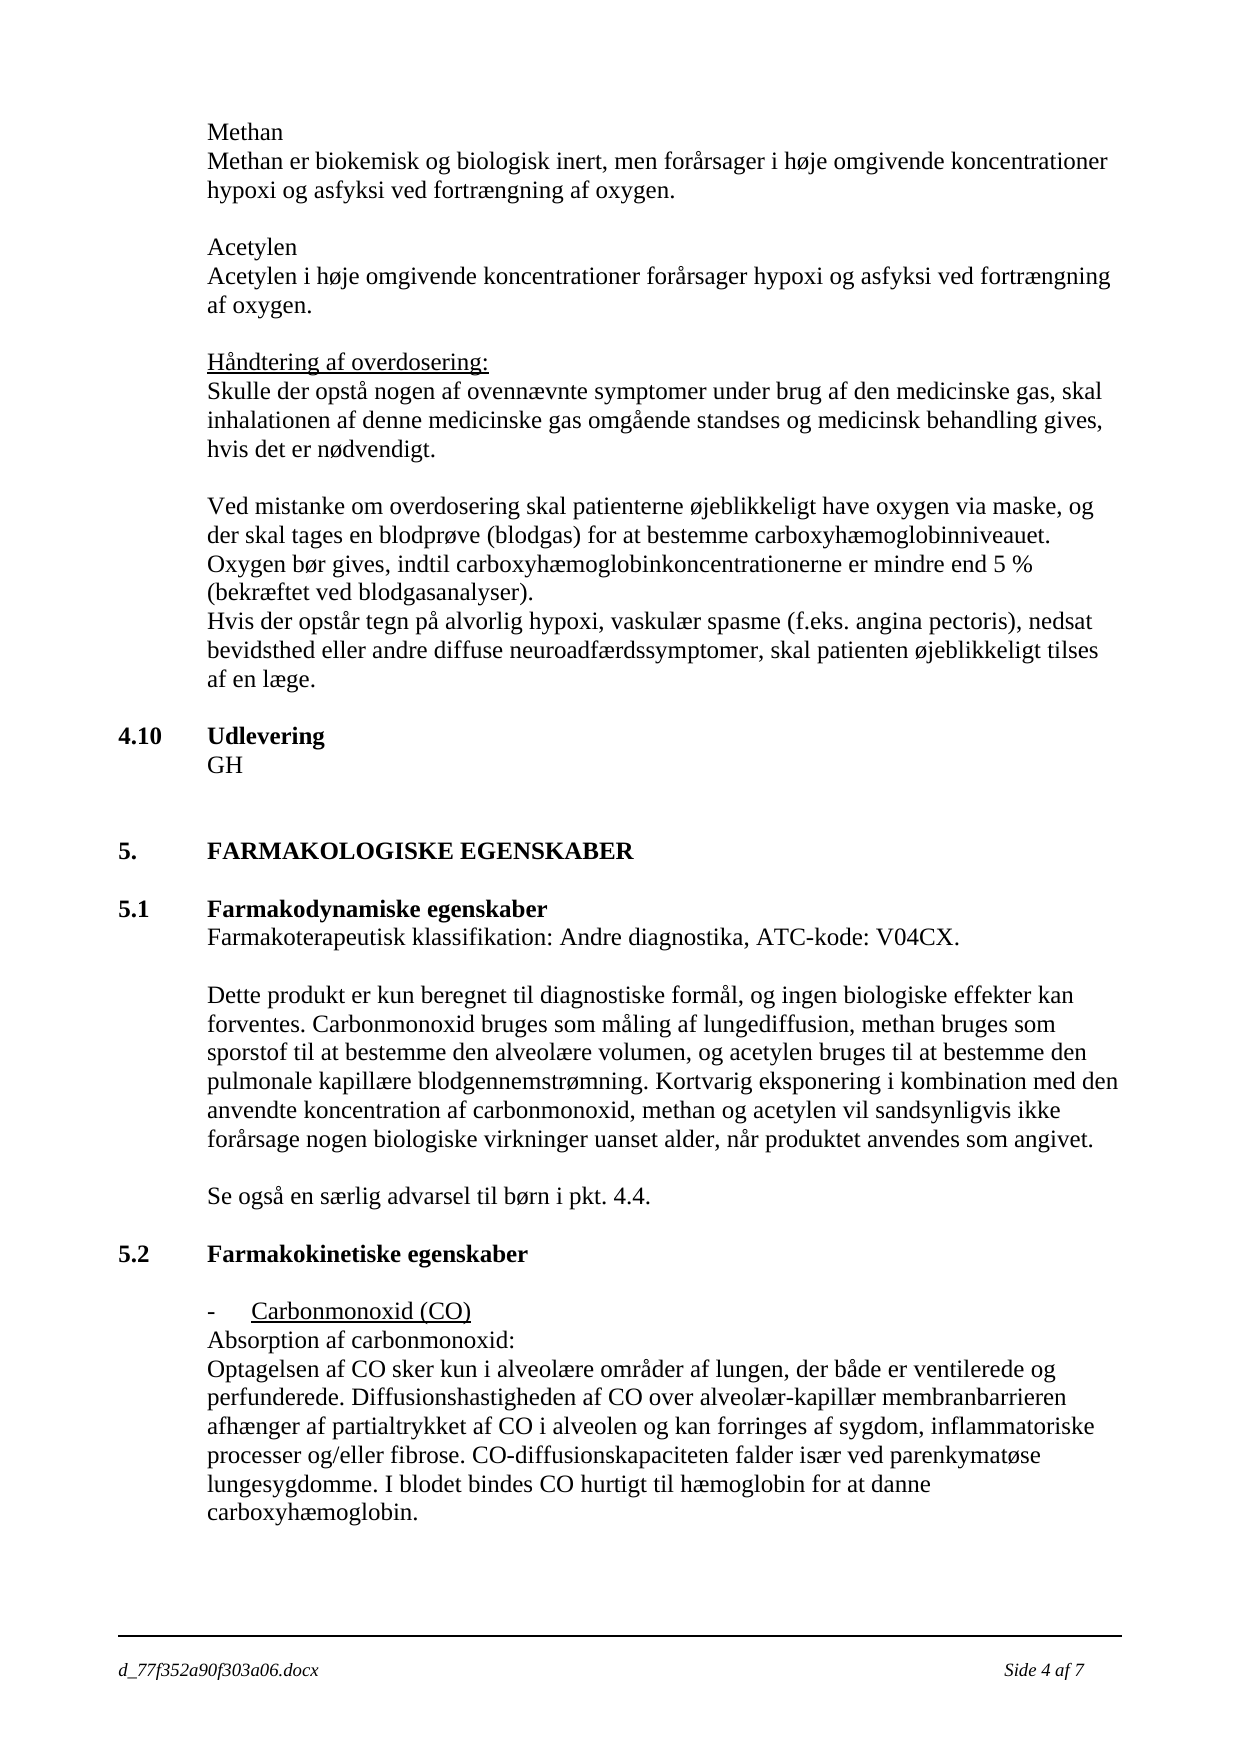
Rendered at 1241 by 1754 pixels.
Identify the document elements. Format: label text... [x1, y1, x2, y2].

text Håndtering af overdosering: [207, 347, 1122, 376]
list Carbonmonoxid (CO) [207, 1296, 1122, 1325]
text 4.10 Udlevering [118, 721, 1122, 750]
text Absorption af carbonmonoxid: [207, 1325, 1122, 1354]
text 5.1 Farmakodynamiske egenskaber [118, 894, 1122, 922]
text Methan er biokemisk og biologisk inert, men forårsager i høje omgivende koncentrationer hypoxi og asfyksi ved fortrængning af oxygen. [207, 146, 1122, 204]
text Dette produkt er kun beregnet til diagnostiske formål, og ingen biologiske effekter kan forventes. Carbonmonoxid bruges som måling af lungediffusion, methan bruges som sporstof til at bestemme den alveolære volumen, og acetylen bruges til at bestemme den pulmonale kapillære blodgennemstrømning. Kortvarig eksponering i kombination med den anvendte koncentration af carbonmonoxid, methan og acetylen vil sandsynligvis ikke forårsage nogen biologiske virkninger uanset alder, når produktet anvendes som angivet. [207, 980, 1122, 1152]
text GH [207, 750, 1122, 779]
text Se også en særlig advarsel til børn i pkt. 4.4. [207, 1181, 1122, 1210]
text Farmakoterapeutisk klassifikation: Andre diagnostika, ATC-kode: V04CX. [207, 922, 1122, 951]
text 5.2 Farmakokinetiske egenskaber [118, 1239, 1122, 1267]
text Methan [207, 117, 1122, 146]
text 5. FARMAKOLOGISKE EGENSKABER [118, 836, 1122, 865]
text Skulle der opstå nogen af ovennævnte symptomer under brug af den medicinske gas, skal inhalationen af denne medicinske gas omgående standses og medicinsk behandling gives, hvis det er nødvendigt. [207, 376, 1122, 462]
text Acetylen i høje omgivende koncentrationer forårsager hypoxi og asfyksi ved fortrængning af oxygen. [207, 261, 1122, 319]
text Acetylen [207, 232, 1122, 261]
text Optagelsen af CO sker kun i alveolære områder af lungen, der både er ventilerede og perfunderede. Diffusionshastigheden af CO over alveolær-kapillær membranbarrieren afhænger af partialtrykket af CO i alveolen og kan forringes af sygdom, inflammatoriske processer og/eller fibrose. CO-diffusionskapaciteten falder især ved parenkymatøse lungesygdomme. I blodet bindes CO hurtigt til hæmoglobin for at danne carboxyhæmoglobin. [207, 1354, 1122, 1526]
text Ved mistanke om overdosering skal patienterne øjeblikkeligt have oxygen via maske, og der skal tages en blodprøve (blodgas) for at bestemme carboxyhæmoglobinniveauet. Oxygen bør gives, indtil carboxyhæmoglobinkoncentrationerne er mindre end 5 % (bekræftet ved blodgasanalyser). Hvis der opstår tegn på alvorlig hypoxi, vaskulær spasme (f.eks. angina pectoris), nedsat bevidsthed eller andre diffuse neuroadfærdssymptomer, skal patienten øjeblikkeligt tilses af en læge. [207, 491, 1122, 692]
